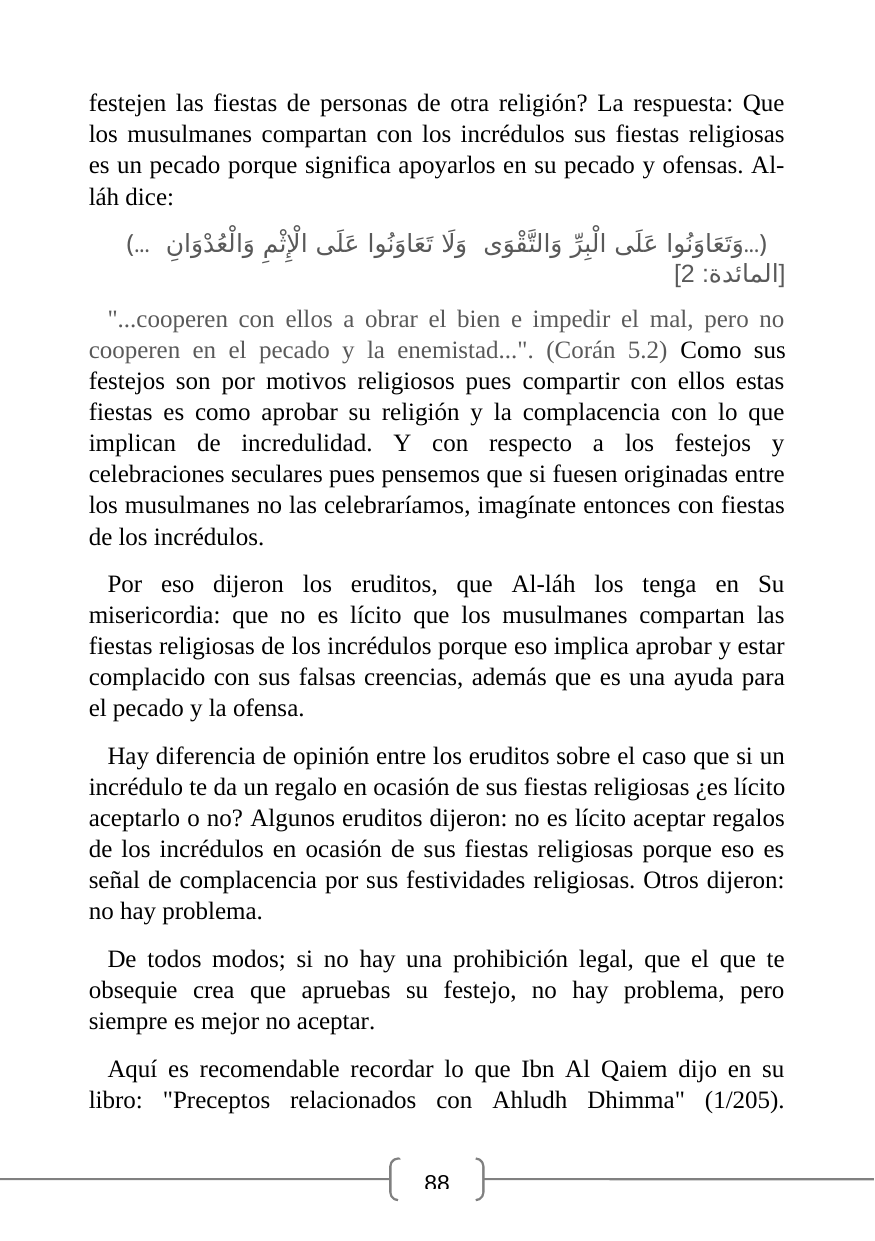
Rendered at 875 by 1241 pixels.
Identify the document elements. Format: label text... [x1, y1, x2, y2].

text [88, 88, 786, 210]
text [88, 1054, 786, 1114]
text De todos modos; si no hay una prohibición legal, que el que te obsequie crea que apruebas su festejo, no hay problema, pero siempre es mejor no aceptar. [88, 944, 786, 1035]
text ﴿...وَتَعَاوَنُوا عَلَى الْبِرِّ وَالتَّقْوَى وَلَا تَعَاوَنُوا عَلَى الْإِثْمِ وَالْعُدْوَانِ ...﴾[المائدة: 2] [88, 229, 786, 288]
text Hay diferencia de opinión entre los eruditos sobre el caso que si un incrédulo te da un regalo en ocasión de sus fiestas religiosas ¿es lícito aceptarlo o no? Algunos eruditos dijeron: no es lícito aceptar regalos de los incrédulos en ocasión de sus fiestas religiosas porque eso es señal de complacencia por sus festividades religiosas. Otros dijeron: no hay problema. [88, 741, 786, 925]
text Por eso dijeron los eruditos, que Al-láh los tenga en Su misericordia: que no es lícito que los musulmanes compartan las fiestas religiosas de los incrédulos porque eso implica aprobar y estar complacido con sus falsas creencias, además que es una ayuda para el pecado y la ofensa. [88, 569, 786, 722]
text "...cooperen con ellos a obrar el bien e impedir el mal, pero no cooperen en el pecado y la enemistad...". (Corán 5.2) Como sus festejos son por motivos religiosos pues compartir con ellos estas fiestas es como aprobar su religión y la complacencia con lo que implican de incredulidad. Y con respecto a los festejos y celebraciones seculares pues pensemos que si fuesen originadas entre los musulmanes no las celebraríamos, imagínate entonces con fiestas de los incrédulos. [88, 304, 786, 550]
